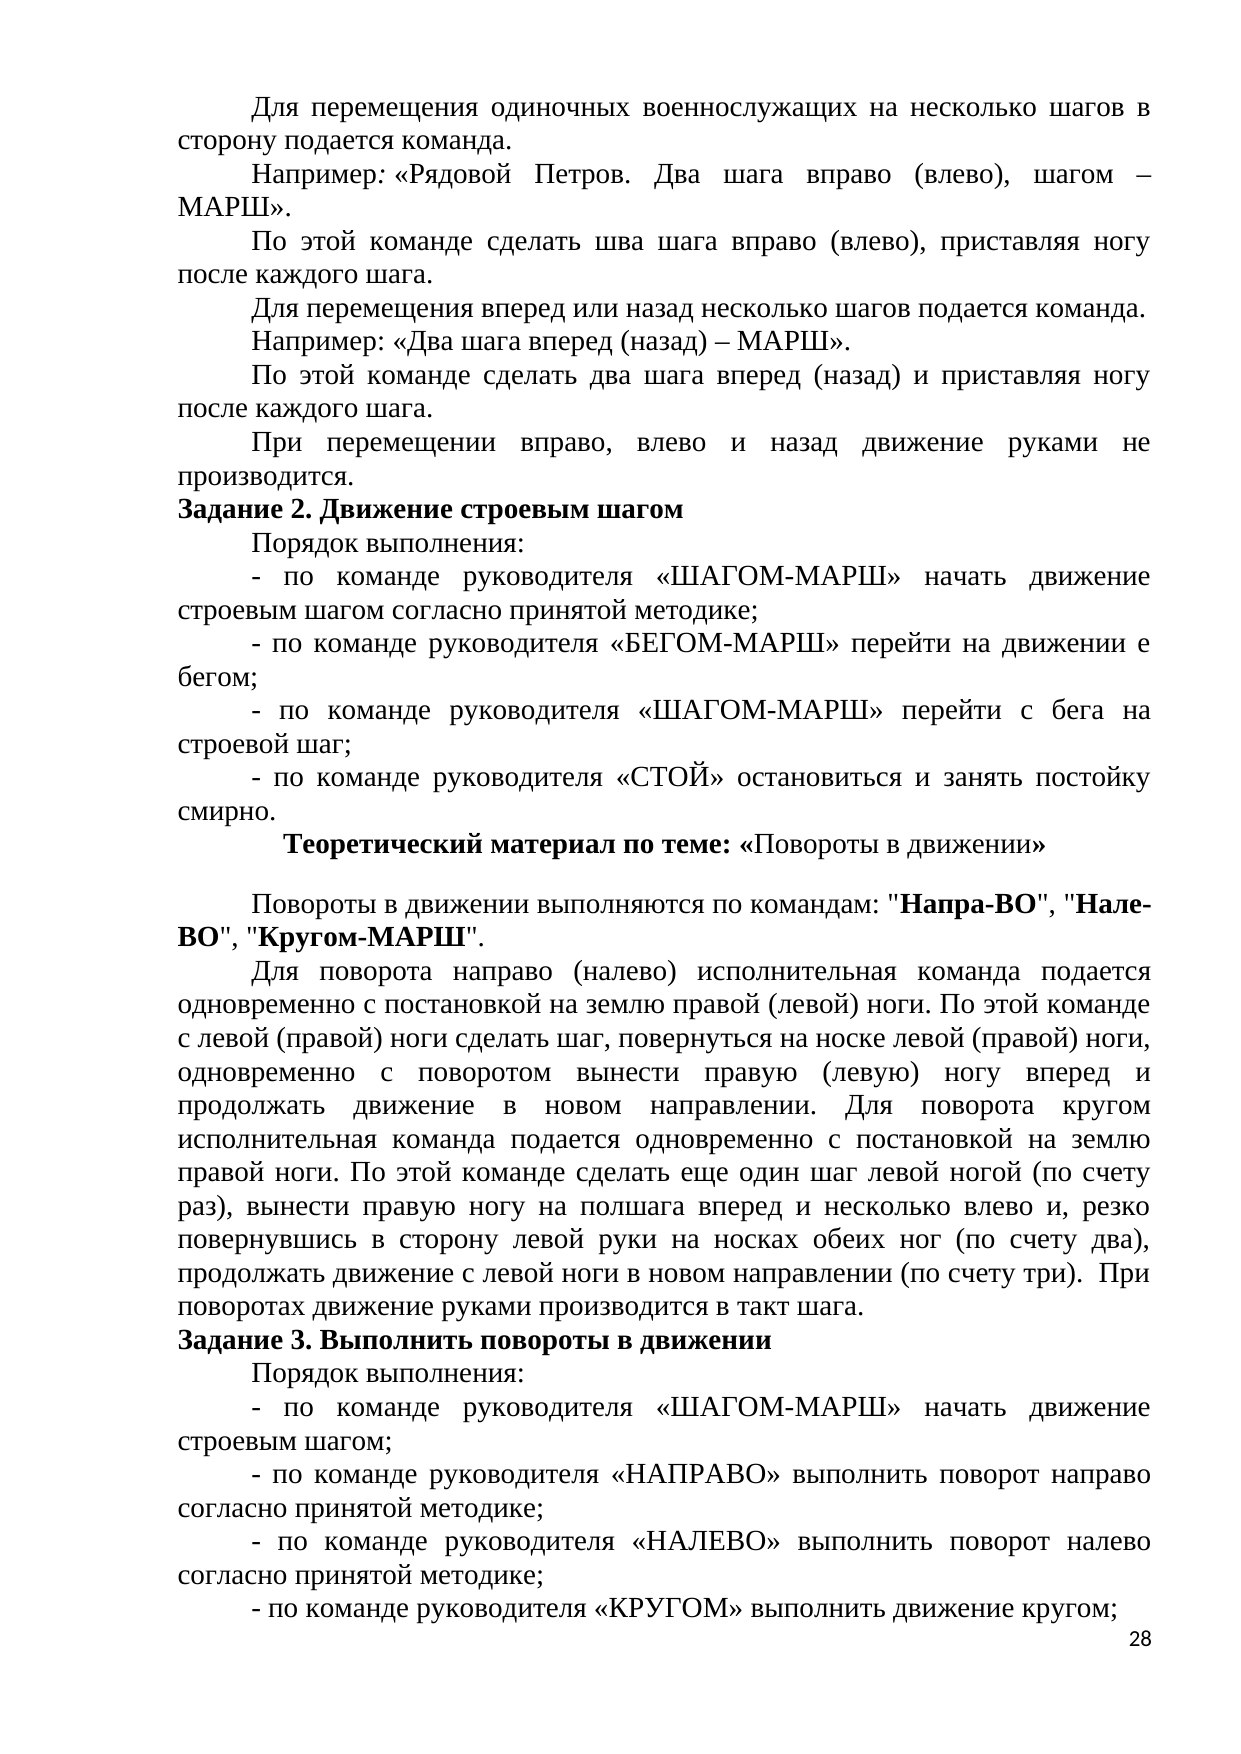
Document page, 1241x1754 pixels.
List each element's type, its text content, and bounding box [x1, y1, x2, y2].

text Задание 3. Выполнить повороты в движении [177, 1322, 1152, 1356]
text - по команде руководителя «БЕГОМ-МАРШ» перейти на движении е бегом; [177, 625, 1152, 692]
text При перемещении вправо, влево и назад движение руками не производится. [177, 424, 1152, 491]
text - по команде руководителя «НАПРАВО» выполнить поворот направо согласно принятой методике; [177, 1456, 1152, 1523]
text По этой команде сделать шва шага вправо (влево), приставляя ногу после каждого шага. [177, 223, 1152, 290]
text - по команде руководителя «КРУГОМ» выполнить движение кругом; [177, 1590, 1152, 1624]
text - по команде руководителя «СТОЙ» остановиться и занять постойку смирно. [177, 759, 1152, 827]
text Например: «Рядовой Петров. Два шага вправо (влево), шагом – МАРШ». [177, 156, 1152, 223]
text Для перемещения вперед или назад несколько шагов подается команда. [177, 290, 1152, 323]
text - по команде руководителя «ШАГОМ-МАРШ» перейти с бега на строевой шаг; [177, 692, 1152, 759]
text Например: «Два шага вперед (назад) – МАРШ». [177, 323, 1152, 357]
text Порядок выполнения: [177, 1356, 1152, 1389]
text Порядок выполнения: [177, 525, 1152, 558]
text Для поворота направо (налево) исполнительная команда подается одновременно с постановкой на землю правой (левой) ноги. По этой команде с левой (правой) ноги сделать шаг, повернуться на носке левой (правой) ноги, одновременно с поворотом вынести правую (левую) ногу вперед и продолжать движение в новом направлении. Для поворота кругом исполнительная команда подается одновременно с постановкой на землю правой ноги. По этой команде сделать еще один шаг левой ногой (по счету раз), вынести правую ногу на полшага вперед и несколько влево и, резко повернувшись в сторону левой руки на носках обеих ног (по счету два), продолжать движение с левой ноги в новом направлении (по счету три). При поворотах движение руками производится в такт шага. [177, 953, 1152, 1322]
text Теоретический материал по теме: «Повороты в движении» [177, 827, 1152, 860]
text Для перемещения одиночных военнослужащих на несколько шагов в сторону подается команда. [177, 89, 1152, 156]
text - по команде руководителя «ШАГОМ-МАРШ» начать движение строевым шагом согласно принятой методике; [177, 558, 1152, 625]
text По этой команде сделать два шага вперед (назад) и приставляя ногу после каждого шага. [177, 357, 1152, 424]
text Повороты в движении выполняются по командам: "Напра-ВО", "Нале-ВО", "Кругом-МАРШ". [177, 886, 1152, 953]
text Задание 2. Движение строевым шагом [177, 491, 1152, 525]
text - по команде руководителя «НАЛЕВО» выполнить поворот налево согласно принятой методике; [177, 1523, 1152, 1590]
text - по команде руководителя «ШАГОМ-МАРШ» начать движение строевым шагом; [177, 1389, 1152, 1456]
